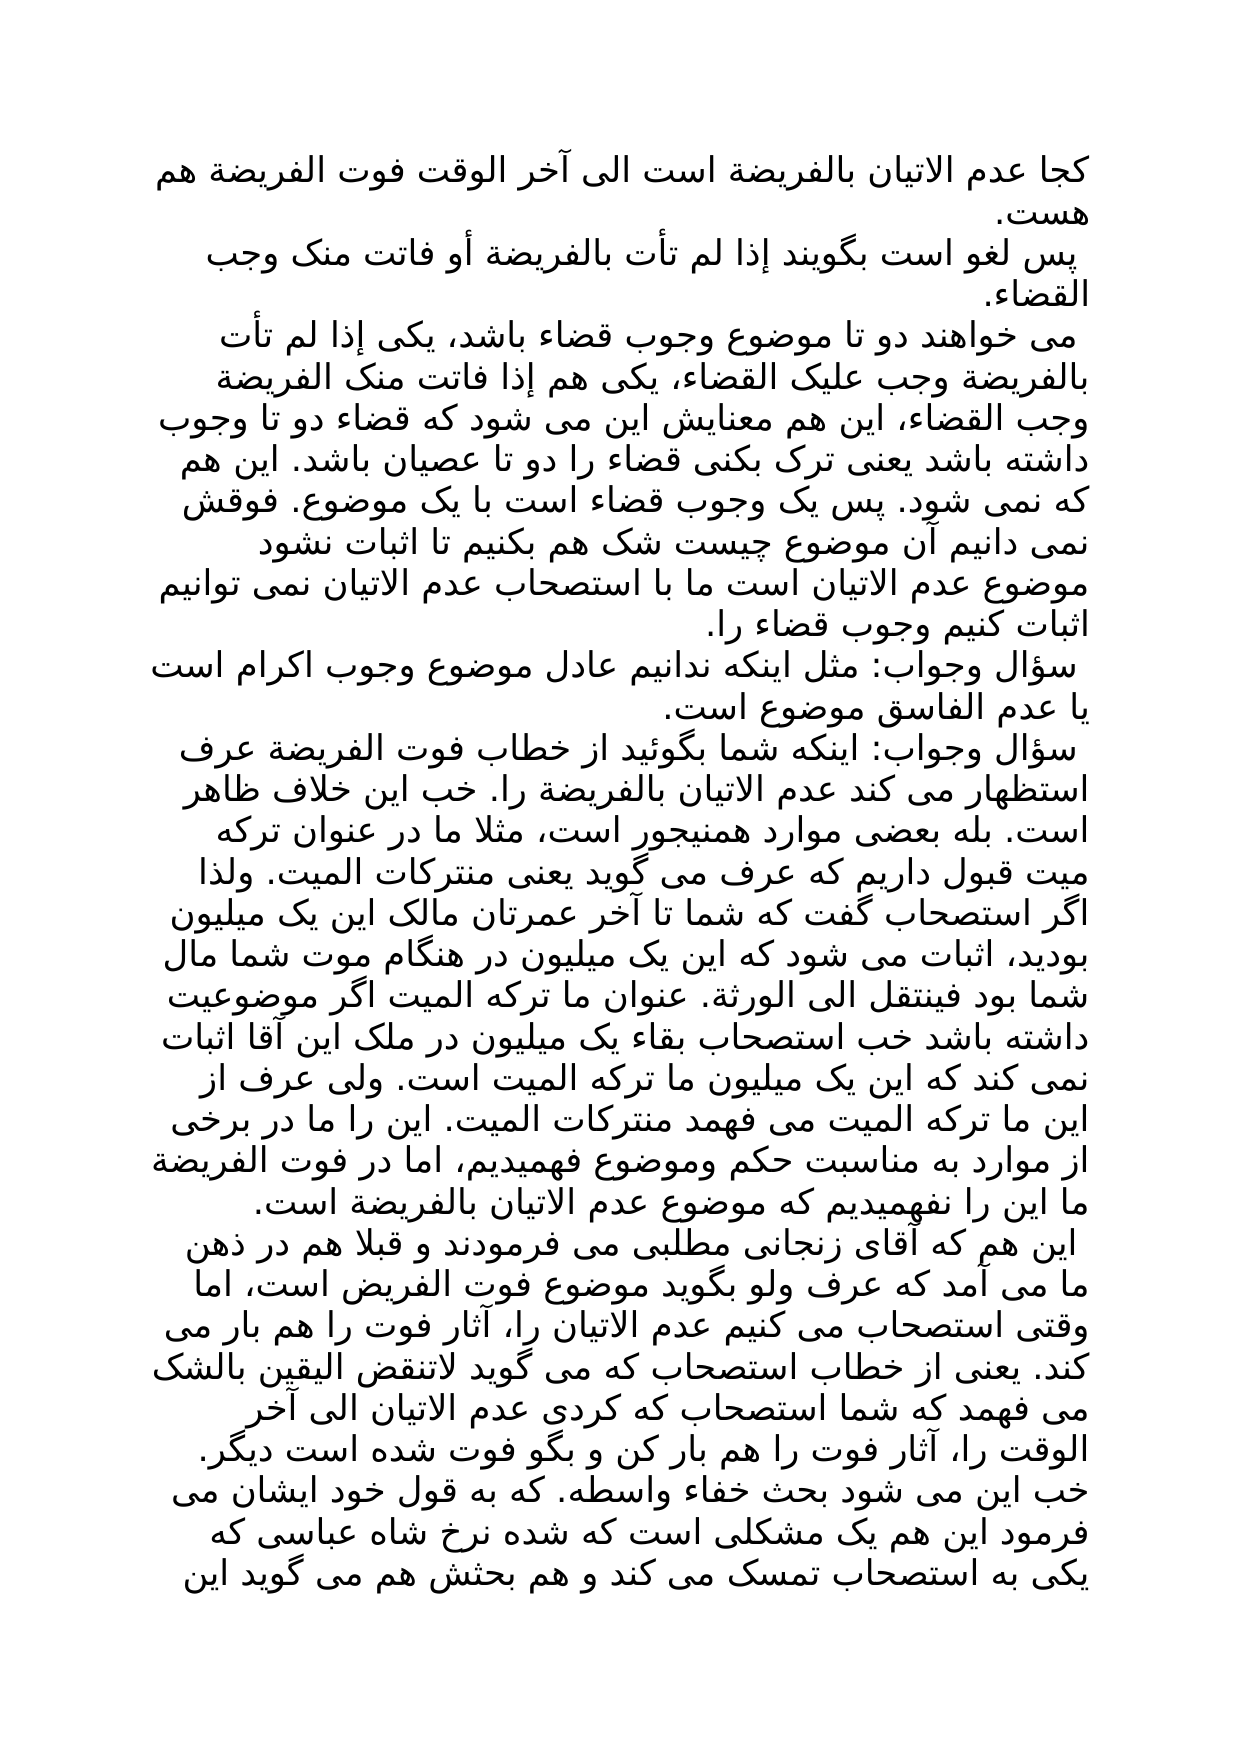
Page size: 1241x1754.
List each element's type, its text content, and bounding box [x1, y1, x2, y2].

text می خواهند دو تا موضوع وجوب قضاء باشد، یکی إذا لم تأت بالفریضة وجب علیک القضاء، یکی هم إذا فاتت منک الفریضة وجب القضاء، این هم معنایش این می شود که قضاء دو تا وجوب داشته باشد یعنی ترک بکنی قضاء را دو تا عصیان باشد. این هم که نمی شود. پس یک وجوب قضاء است با یک موضوع. فوقش نمی دانیم آن موضوع چیست شک هم بکنیم تا اثبات نشود موضوع عدم الاتیان است ما با استصحاب عدم الاتیان نمی توانیم اثبات کنیم وجوب قضاء را. [150, 315, 1090, 645]
text سؤال وجواب: مثل اینکه ندانیم عادل موضوع وجوب اکرام است یا عدم الفاسق موضوع است. [150, 645, 1090, 727]
text پس لغو است بگویند إذا لم تأت بالفریضة أو فاتت منک وجب القضاء. [150, 232, 1090, 315]
text سؤال وجواب: اینکه شما بگوئید از خطاب فوت الفریضة عرف استظهار می کند عدم الاتیان بالفریضة را. خب این خلاف ظاهر است. بله بعضی موارد همنیجور است، مثلا ما در عنوان ترکه میت قبول داریم که عرف می گوید یعنی منترکات المیت. ولذا اگر استصحاب گفت که شما تا آخر عمرتان مالک این یک میلیون بودید، اثبات می شود که این یک میلیون در هنگام موت شما مال شما بود فینتقل الی الورثة. عنوان ما ترکه المیت اگر موضوعیت داشته باشد خب استصحاب بقاء یک میلیون در ملک این آقا اثبات نمی کند که این یک میلیون ما ترکه المیت است. ولی عرف از این ما ترکه المیت می فهمد منترکات المیت. این را ما در برخی از موارد به مناسبت حکم وموضوع فهمیدیم، اما در فوت الفریضة ما این را نفهمیدیم که موضوع عدم الاتیان بالفریضة است. [150, 727, 1090, 1222]
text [150, 1222, 1090, 1594]
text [150, 150, 1090, 232]
